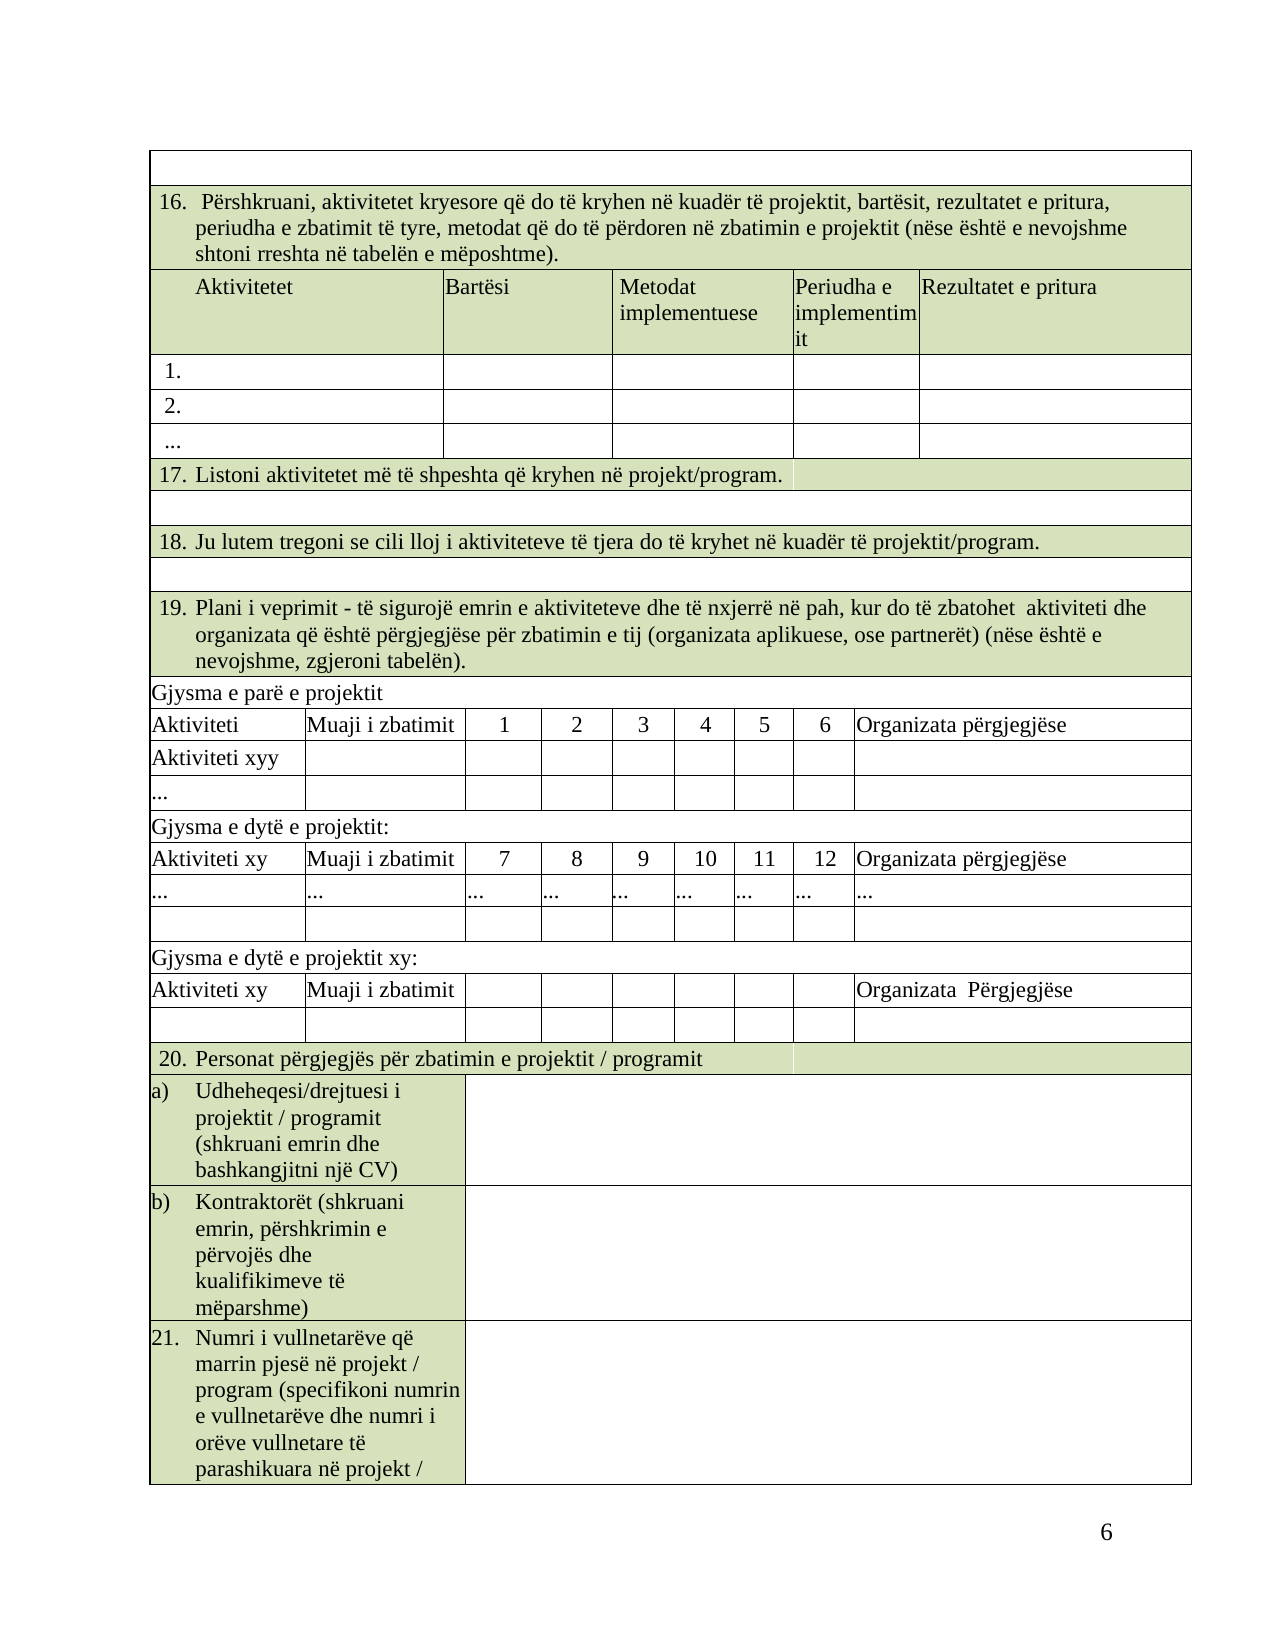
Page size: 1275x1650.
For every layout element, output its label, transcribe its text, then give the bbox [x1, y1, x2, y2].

table_cell Aktiviteti xy [151, 974, 305, 1007]
table_cell [306, 1008, 465, 1042]
table_cell 12 [794, 843, 854, 874]
table_cell [675, 741, 734, 775]
table_cell ... [675, 875, 734, 906]
table_cell Kontraktorët (shkruani emrin, përshkrimin e përvojës dhe kualifikimeve të mëparshme) [191, 1186, 444, 1320]
table_cell 2. [151, 390, 443, 423]
table_cell Gjysma e dytë e projektit: [151, 811, 1191, 842]
table_cell [151, 558, 1191, 591]
table_cell [466, 741, 541, 775]
table_cell [920, 459, 1191, 490]
table_cell [151, 907, 305, 941]
table_cell [444, 1186, 465, 1320]
table_cell ... [735, 875, 793, 906]
table_cell [466, 1186, 1191, 1320]
table_cell [466, 1321, 1191, 1484]
table_cell 19. [151, 592, 191, 676]
table_cell 7 [466, 843, 541, 874]
table_cell Organizata përgjegjëse [855, 843, 1191, 874]
table_cell 6 [794, 709, 854, 740]
table_cell 1 [466, 709, 541, 740]
table_cell [466, 907, 541, 941]
table_cell [675, 1008, 734, 1042]
table_cell [735, 776, 793, 809]
table_cell Përshkruani, aktivitetet kryesore që do të kryhen në kuadër të projektit, bartësit, rezultatet e pritura, periudha e zbatimit të tyre, metodat që do të përdoren në zbatimin e projektit (nëse është e nevojshme shtoni rreshta në tabelën e mëposhtme). [191, 186, 1191, 269]
table_cell [542, 907, 612, 941]
table_cell 1. [151, 355, 443, 389]
table_cell [542, 776, 612, 809]
table_cell Aktiviteti [151, 709, 305, 740]
table_cell [444, 1075, 465, 1185]
table_cell [794, 390, 919, 423]
table_cell [794, 355, 919, 389]
table_cell [613, 776, 674, 809]
table_cell [466, 974, 541, 1007]
table_cell [613, 390, 793, 423]
table_cell Gjysma e dytë e projektit xy: [151, 942, 1191, 973]
table_cell [444, 355, 612, 389]
table_cell Muaji i zbatimit [306, 709, 465, 740]
table_cell [675, 776, 734, 809]
table_cell [306, 741, 465, 775]
table_cell [466, 1008, 541, 1042]
table_cell [735, 1008, 793, 1042]
table_cell [920, 355, 1191, 389]
table_cell [794, 1008, 854, 1042]
table_cell Plani i veprimit - të sigurojë emrin e aktiviteteve dhe të nxjerrë në pah, kur do të zbatohet aktiviteti dhe organizata që është përgjegjëse për zbatimin e tij (organizata aplikuese, ose partnerët) (nëse është e nevojshme, zgjeroni tabelën). [191, 592, 1191, 676]
table_cell ... [794, 875, 854, 906]
table_cell b) [151, 1186, 191, 1320]
table_cell 5 [735, 709, 793, 740]
table_cell [794, 741, 854, 775]
table_cell Organizata Përgjegjëse [855, 974, 1191, 1007]
table_cell [855, 741, 1191, 775]
table_cell [920, 390, 1191, 423]
table_cell 9 [613, 843, 674, 874]
table_cell 18. [151, 526, 191, 557]
table_cell ... [151, 776, 305, 809]
table_cell a) [151, 1075, 191, 1185]
table_cell ... [466, 875, 541, 906]
table_cell [466, 776, 541, 809]
table_cell [920, 424, 1191, 458]
table_cell [735, 907, 793, 941]
table_cell [151, 491, 1191, 524]
table_cell [794, 1043, 855, 1074]
table_cell [734, 1043, 793, 1074]
table_cell ... [613, 875, 674, 906]
table_cell 10 [675, 843, 734, 874]
table_cell [735, 741, 793, 775]
table_cell [794, 424, 919, 458]
table_cell Rezultatet e pritura [920, 270, 1191, 354]
table_cell 4 [675, 709, 734, 740]
table_cell 3 [613, 709, 674, 740]
table_cell Muaji i zbatimit [306, 843, 465, 874]
table_cell Organizata përgjegjëse [855, 709, 1191, 740]
table_cell Gjysma e parë e projektit [151, 677, 1191, 708]
table_cell Personat përgjegjës për zbatimin e projektit / programit [191, 1043, 734, 1074]
table_cell [794, 459, 855, 490]
table_cell [855, 1043, 920, 1074]
table_cell [444, 424, 612, 458]
table_cell [466, 1075, 1191, 1185]
table_cell [613, 1008, 674, 1042]
table_header [151, 151, 1191, 184]
table_cell [151, 1008, 305, 1042]
table_cell Aktiviteti xyy [151, 741, 305, 775]
table_cell 2 [542, 709, 612, 740]
table_cell Udheheqesi/drejtuesi i projektit / programit (shkruani emrin dhe bashkangjitni një CV) [191, 1075, 444, 1185]
table_cell [613, 907, 674, 941]
table_cell [855, 907, 1191, 941]
table_cell Muaji i zbatimit [306, 974, 465, 1007]
table_cell [542, 1008, 612, 1042]
table_cell 16. [151, 186, 191, 269]
table_cell [794, 907, 854, 941]
table_cell [306, 776, 465, 809]
table_cell Periudha e implementim it [794, 270, 919, 354]
table_cell [794, 776, 854, 809]
table_cell Ju lutem tregoni se cili lloj i aktiviteteve të tjera do të kryhet në kuadër të projektit/program. [191, 526, 1191, 557]
table_cell 20. [151, 1043, 191, 1074]
table_cell [920, 1043, 1191, 1074]
table_cell Bartësi [444, 270, 612, 354]
table_cell [675, 907, 734, 941]
table_cell [613, 355, 793, 389]
table_cell [613, 974, 674, 1007]
table_cell [735, 974, 793, 1007]
table_cell [794, 974, 854, 1007]
table_cell Aktiviteti xy [151, 843, 305, 874]
table_cell ... [306, 875, 465, 906]
table_cell ... [542, 875, 612, 906]
table_cell [306, 907, 465, 941]
table_cell [613, 741, 674, 775]
table_cell 21. [151, 1321, 191, 1484]
table_cell Numri i vullnetarëve që marrin pjesë në projekt / program (specifikoni numrin e vullnetarëve dhe numri i orëve vullnetare të parashikuara në projekt / [191, 1321, 465, 1484]
table_cell Aktivitetet [151, 270, 443, 354]
table_cell 11 [735, 843, 793, 874]
table_cell [542, 741, 612, 775]
table_cell ... [151, 875, 305, 906]
table_cell [613, 424, 793, 458]
table_cell Metodat implementuese [613, 270, 793, 354]
table_cell [444, 390, 612, 423]
table_cell [855, 1008, 1191, 1042]
table_cell [542, 974, 612, 1007]
table_cell ... [151, 424, 443, 458]
table_cell 8 [542, 843, 612, 874]
table_cell 17. [151, 459, 191, 490]
table_cell Listoni aktivitetet më të shpeshta që kryhen në projekt/program. [191, 459, 793, 490]
table_cell [675, 974, 734, 1007]
table_cell ... [855, 875, 1191, 906]
table_cell [855, 459, 920, 490]
table_cell [855, 776, 1191, 809]
